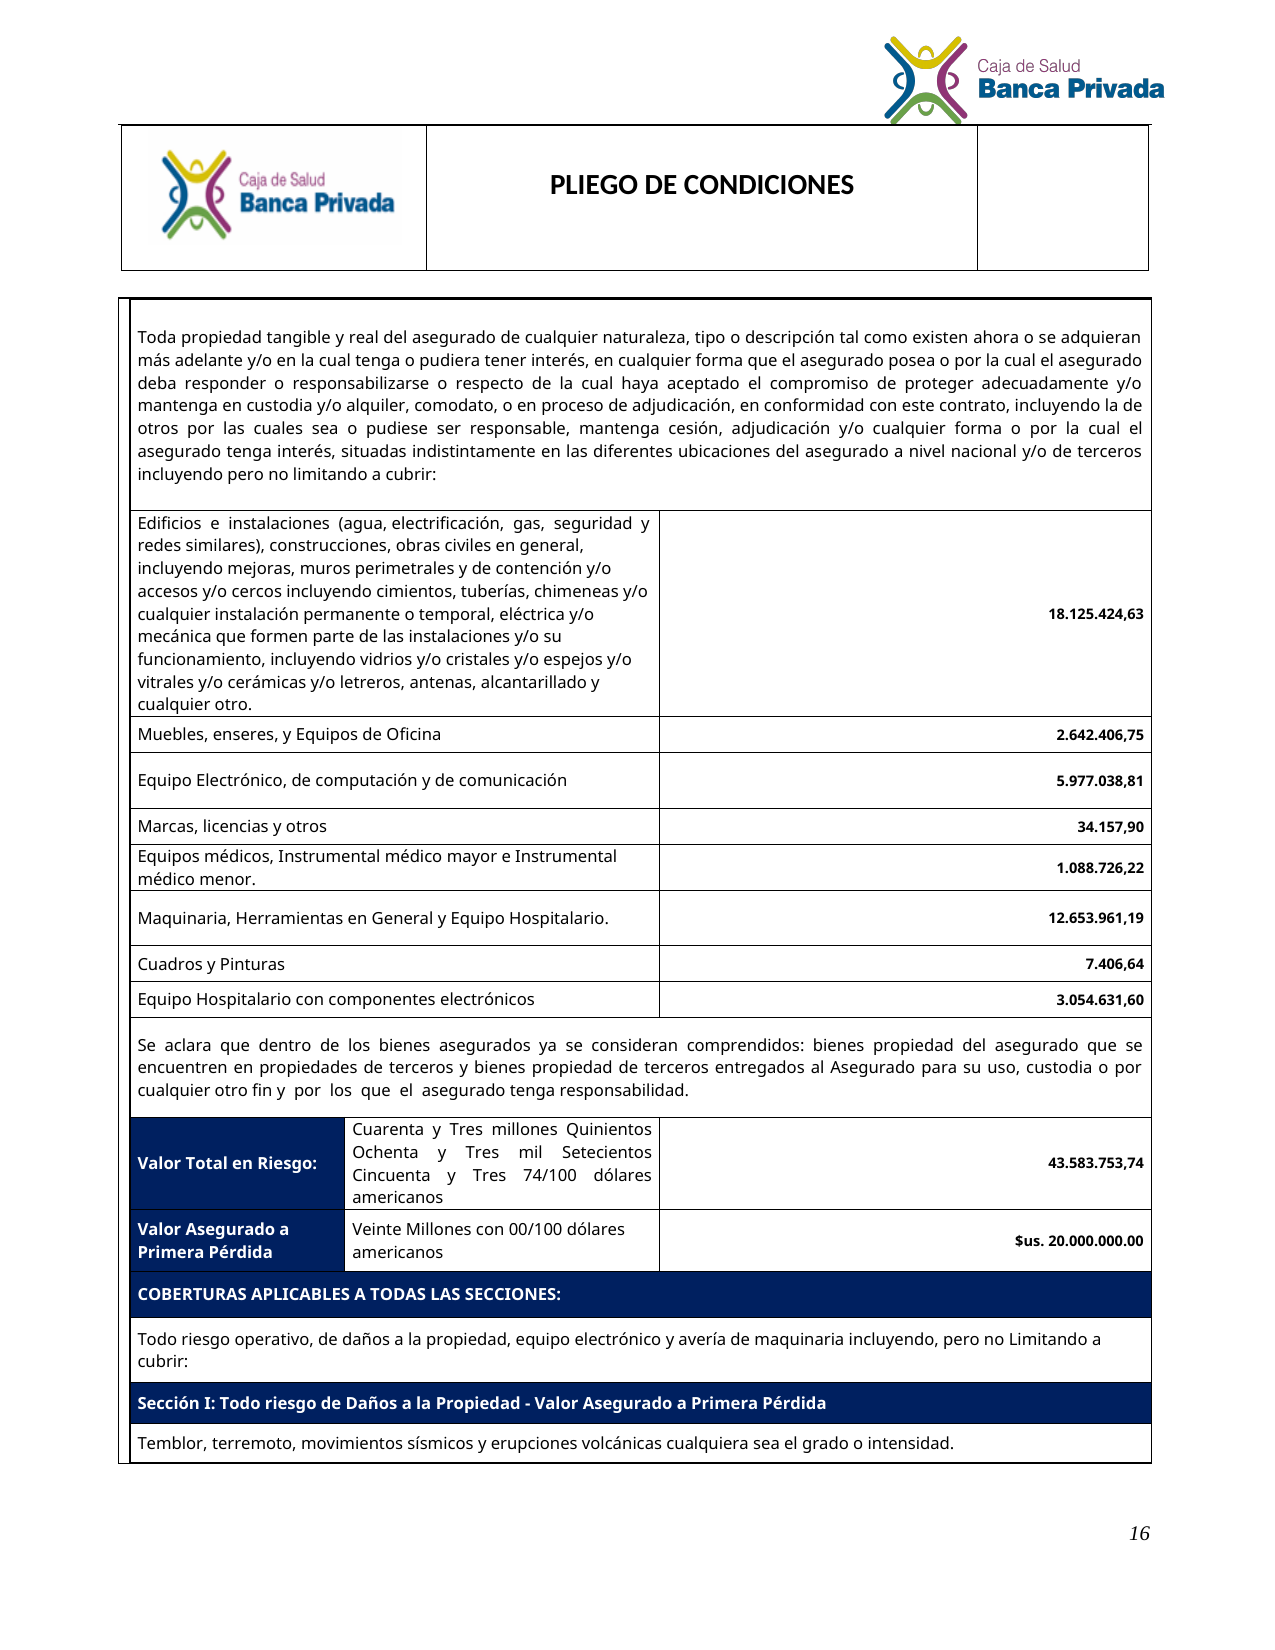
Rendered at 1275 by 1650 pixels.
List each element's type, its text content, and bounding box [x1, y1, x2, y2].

picture [873, 28, 1177, 135]
picture [978, 126, 1148, 135]
picture [147, 126, 403, 245]
picture [873, 126, 977, 135]
